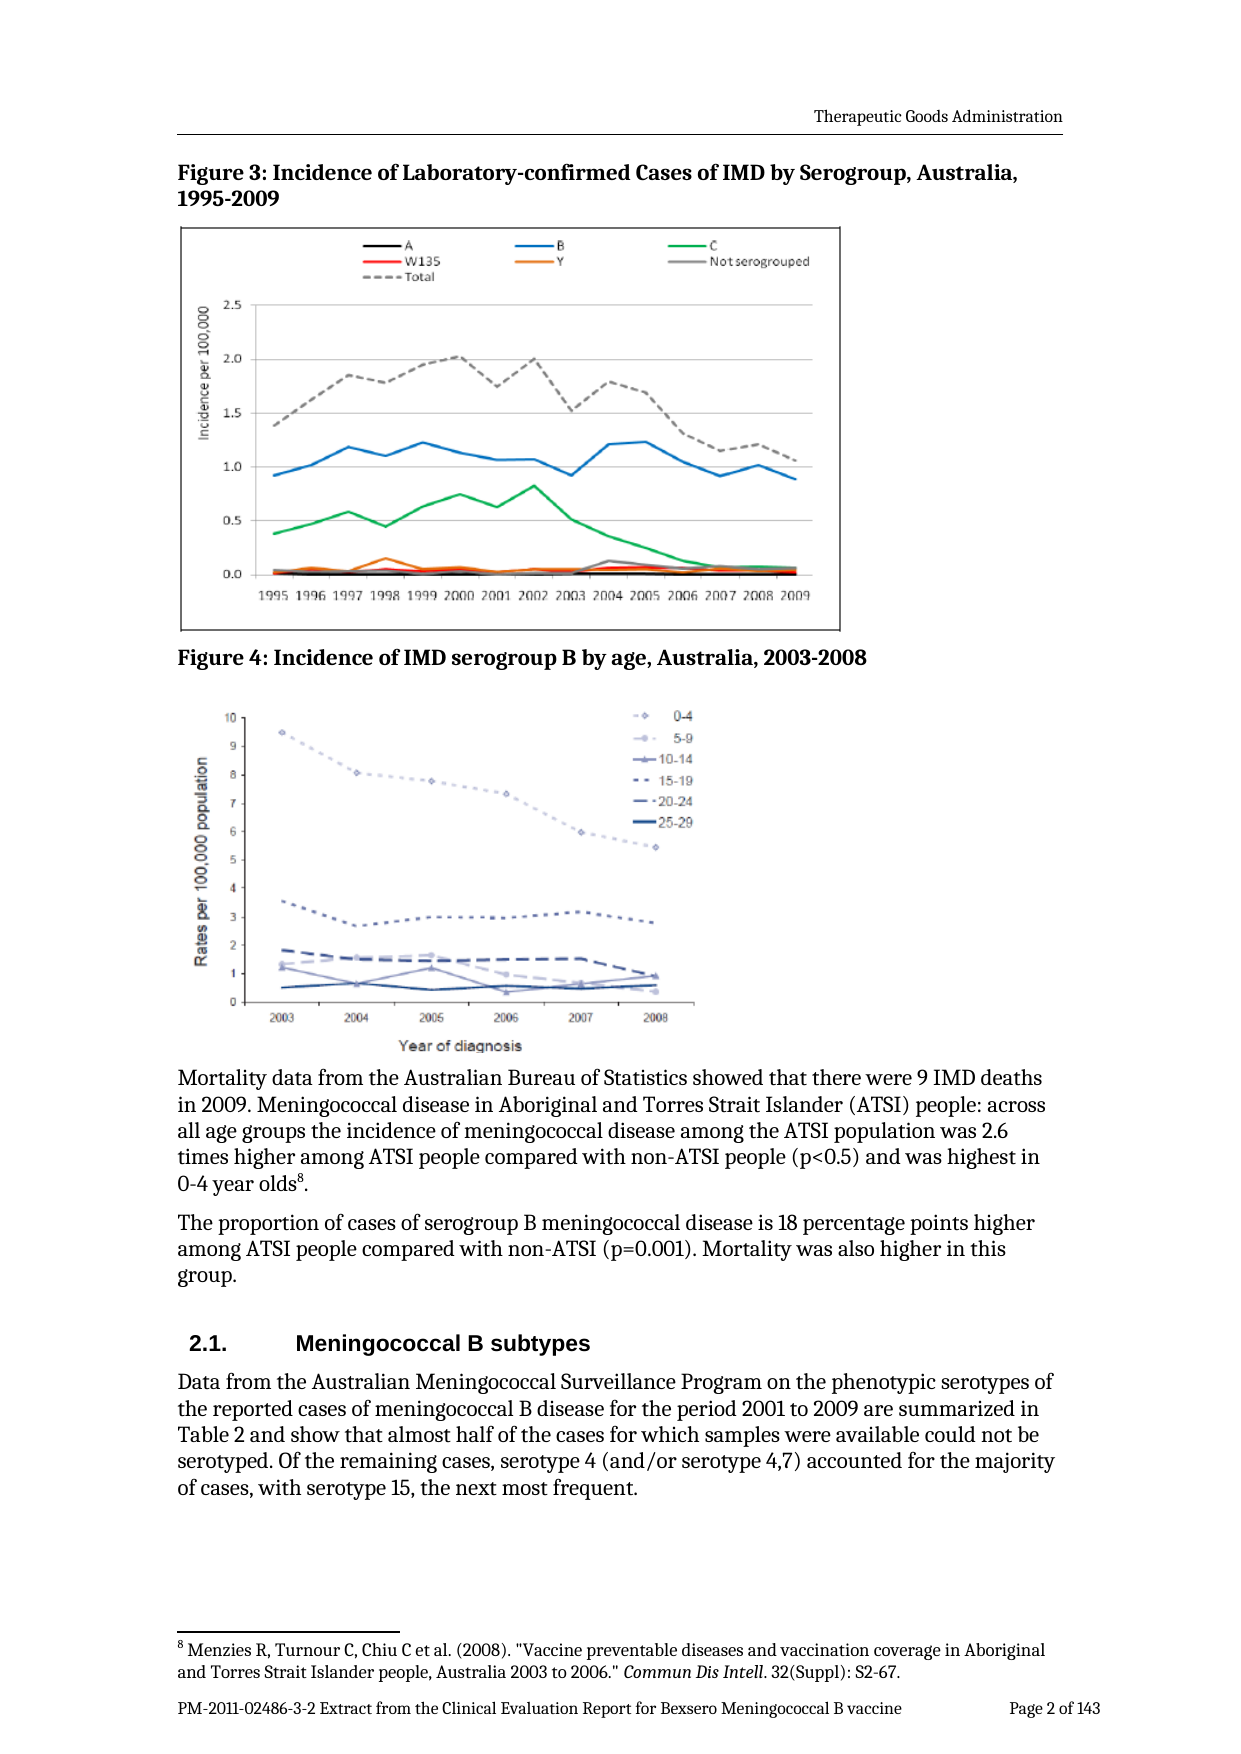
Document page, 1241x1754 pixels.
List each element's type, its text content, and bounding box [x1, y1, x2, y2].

subtitle Meningococcal B subtypes [189, 1330, 1063, 1356]
text Data from the Australian Meningococcal Surveillance Program on the phenotypic serotypes of the reported cases of meningococcal B disease for the period 2001 to 2009 are summarized in Table 2 and show that almost half of the cases for which samples were available could not be serotyped. Of the remaining cases, serotype 4 (and/or serotype 4,7) accounted for the majority of cases, with serotype 15, the next most frequent. [177, 1369, 1063, 1501]
title Figure 3: Incidence of Laboratory-confirmed Cases of IMD by Serogroup, Australia, 1995-2009 [177, 160, 1063, 212]
text Mortality data from the Australian Bureau of Statistics showed that there were 9 IMD deaths in 2009. Meningococcal disease in Aboriginal and Torres Strait Islander (ATSI) people: across all age groups the incidence of meningococcal disease among the ATSI population was 2.6 times higher among ATSI people compared with non-ATSI people (p<0.5) and was highest in 0-4 year olds. [177, 1065, 1063, 1197]
text The proportion of cases of serogroup B meningococcal disease is 18 percentage points higher among ATSI people compared with non-ATSI (p=0.001). Mortality was also higher in this group. [177, 1209, 1063, 1288]
title Figure 4: Incidence of IMD serogroup B by age, Australia, 2003-2008 [177, 644, 1063, 671]
